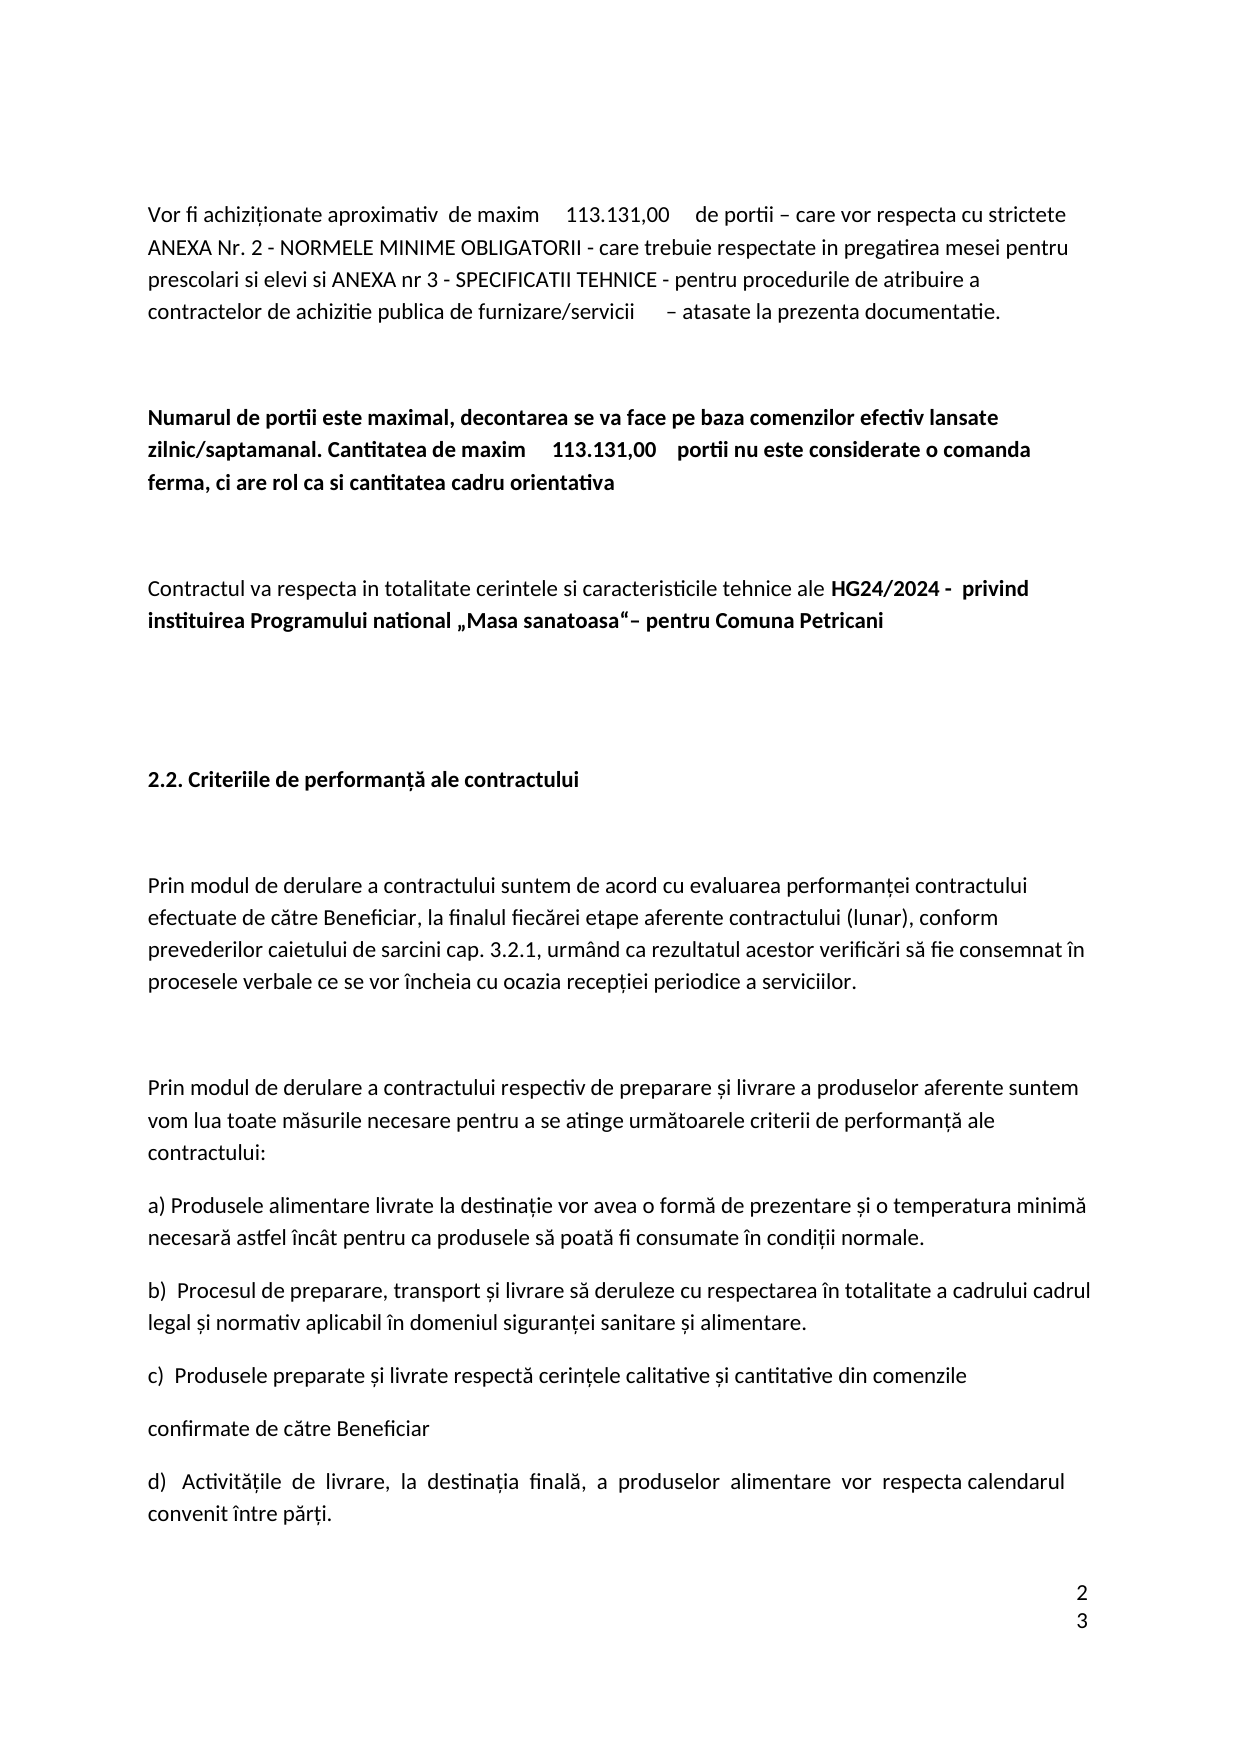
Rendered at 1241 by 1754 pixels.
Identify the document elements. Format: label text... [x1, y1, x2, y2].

text confirmate de către Beneficiar [148, 1414, 1093, 1442]
text Contractul va respecta in totalitate cerintele si caracteristicile tehnice ale HG24/2024 - privind instituirea Programului national „Masa sanatoasa“– pentru Comuna Petricani [148, 574, 1093, 634]
text a) Produsele alimentare livrate la destinație vor avea o formă de prezentare și o temperatura minimă necesară astfel încât pentru ca produsele să poată fi consumate în condiții normale. [148, 1191, 1093, 1251]
text 2.2. Criteriile de performanță ale contractului [148, 765, 1093, 793]
text Numarul de portii este maximal, decontarea se va face pe baza comenzilor efectiv lansate zilnic/saptamanal. Cantitatea de maxim 113.131,00 portii nu este considerate o comanda ferma, ci are rol ca si cantitatea cadru orientativa [148, 403, 1093, 496]
text Prin modul de derulare a contractului respectiv de preparare și livrare a produselor aferente suntem vom lua toate măsurile necesare pentru a se atinge următoarele criterii de performanță ale contractului: [148, 1073, 1093, 1166]
text Vor fi achiziționate aproximativ de maxim 113.131,00 de portii – care vor respecta cu strictete ANEXA Nr. 2 - NORMELE MINIME OBLIGATORII - care trebuie respectate in pregatirea mesei pentru prescolari si elevi si ANEXA nr 3 - SPECIFICATII TEHNICE - pentru procedurile de atribuire a contractelor de achizitie publica de furnizare/servicii – atasate la prezenta documentatie. [148, 201, 1093, 325]
text Prin modul de derulare a contractului suntem de acord cu evaluarea performanței contractului efectuate de către Beneficiar, la finalul fiecărei etape aferente contractului (lunar), conform prevederilor caietului de sarcini cap. 3.2.1, urmând ca rezultatul acestor verificări să fie consemnat în procesele verbale ce se vor încheia cu ocazia recepției periodice a serviciilor. [148, 871, 1093, 996]
text b) Procesul de preparare, transport și livrare să deruleze cu respectarea în totalitate a cadrului cadrul legal și normativ aplicabil în domeniul siguranței sanitare și alimentare. [148, 1276, 1093, 1336]
text c) Produsele preparate și livrate respectă cerințele calitative și cantitative din comenzile [148, 1361, 1093, 1389]
text d) Activitățile de livrare, la destinația finală, a produselor alimentare vor respecta calendarul convenit între părți. [148, 1467, 1093, 1528]
